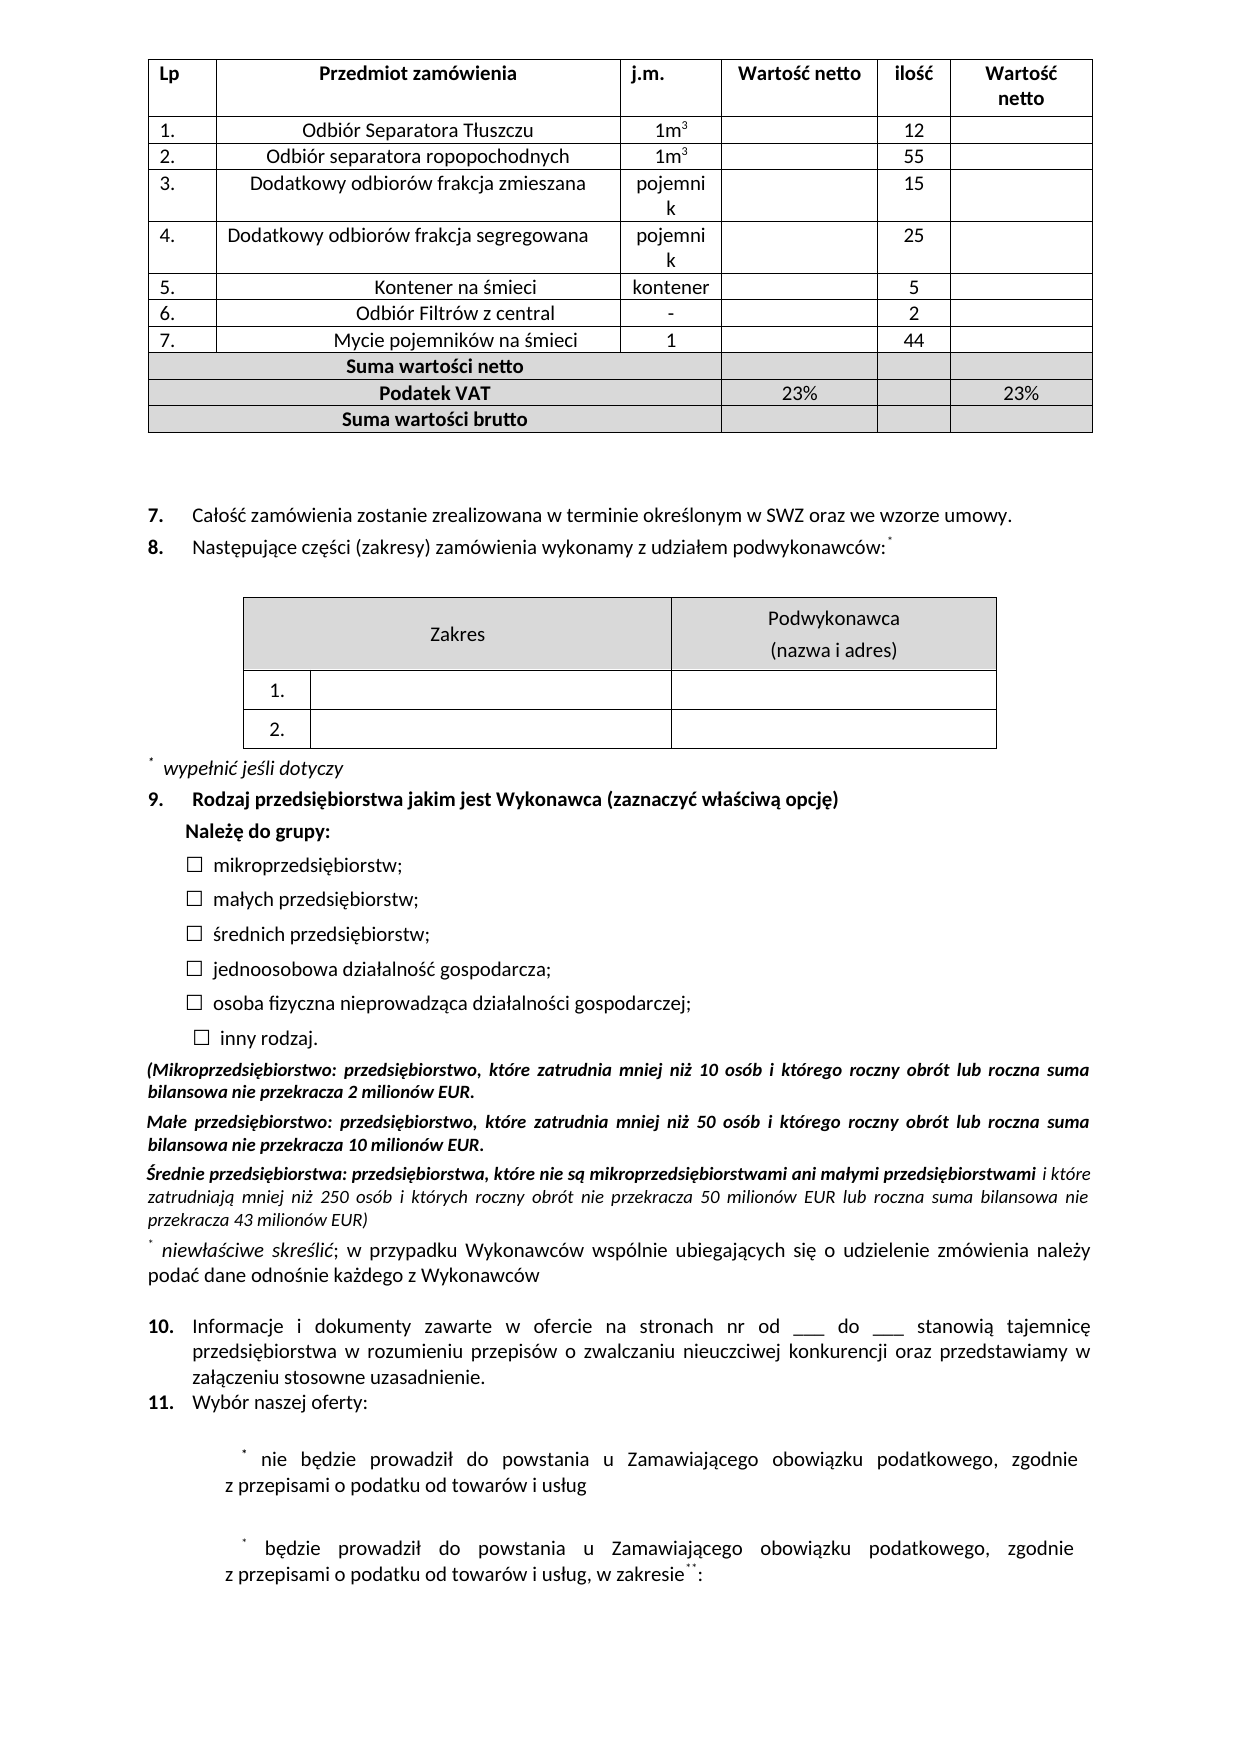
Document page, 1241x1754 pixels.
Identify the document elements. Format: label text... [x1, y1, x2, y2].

table_cell 4. [149, 222, 216, 273]
list Wybór naszej oferty: [148, 1389, 1093, 1415]
text ☐ mikroprzedsiębiorstw; [185, 850, 1093, 878]
list Następujące części (zakresy) zamówienia wykonamy z udziałem podwykonawców:* [148, 534, 1087, 559]
table_cell [951, 353, 1092, 379]
table_cell pojemnik [621, 170, 721, 221]
table_header j.m. [621, 60, 721, 116]
table_cell [951, 222, 1092, 273]
table_cell [878, 353, 950, 379]
table_cell Dodatkowy odbiorów frakcja segregowana [217, 222, 620, 273]
table_cell 5. [149, 274, 216, 299]
table_cell Kontener na śmieci [217, 274, 620, 299]
table_cell 1. [149, 117, 216, 143]
table_cell 55 [878, 144, 950, 169]
text Średnie przedsiębiorstwa: przedsiębiorstwa, które nie są mikroprzedsiębiorstwami ani małymi przedsiębiorstwami i które zatrudniają mniej niż 250 osób i których roczny obrót nie przekracza 50 milionów EUR lub roczna suma bilansowa nie przekracza 43 milionów EUR) [146, 1162, 1093, 1231]
table_cell 3. [149, 170, 216, 221]
table_cell 1. [244, 671, 310, 708]
table_cell [722, 353, 877, 379]
table_cell [951, 144, 1092, 169]
text ☐ osoba fizyczna nieprowadząca działalności gospodarczej; [185, 988, 1093, 1017]
table_cell 2. [149, 144, 216, 169]
table_cell [672, 671, 996, 708]
table_cell [722, 222, 877, 273]
text ☐ małych przedsiębiorstw; [185, 884, 1093, 913]
table_cell 1 [621, 327, 721, 352]
list * wypełnić jeśli dotyczy [148, 755, 1093, 780]
table_cell 2. [244, 710, 310, 747]
table_cell Mycie pojemników na śmieci [217, 327, 620, 352]
table_header Lp [149, 60, 216, 116]
table_cell 1m3 [621, 144, 721, 169]
table_cell Suma wartości netto [149, 353, 721, 379]
table_cell [722, 327, 877, 352]
table_header Zakres [244, 598, 671, 669]
table_cell 5 [878, 274, 950, 299]
table_cell [311, 671, 671, 708]
table_cell 25 [878, 222, 950, 273]
table_cell 23% [951, 380, 1092, 405]
text * będzie prowadził do powstania u Zamawiającego obowiązku podatkowego, zgodnie z przepisami o podatku od towarów i usług, w zakresie**: [225, 1535, 1093, 1586]
table_cell Odbiór separatora ropopochodnych [217, 144, 620, 169]
table_cell Suma wartości brutto [149, 406, 721, 432]
table_cell [722, 274, 877, 299]
table_cell [878, 380, 950, 405]
table_cell [951, 406, 1092, 432]
table_header Wartość netto [722, 60, 877, 116]
table_cell Dodatkowy odbiorów frakcja zmieszana [217, 170, 620, 221]
table_cell [722, 117, 877, 143]
table_cell Podatek VAT [149, 380, 721, 405]
table_cell pojemnik [621, 222, 721, 273]
text ☐ jednoosobowa działalność gospodarcza; [185, 954, 1093, 982]
table_cell [722, 170, 877, 221]
text Należę do grupy: [185, 818, 1093, 843]
table_cell [311, 710, 671, 747]
table_cell 12 [878, 117, 950, 143]
text ☐ średnich przedsiębiorstw; [185, 919, 1093, 947]
table_cell [951, 117, 1092, 143]
table_cell [722, 406, 877, 432]
table_cell 7. [149, 327, 216, 352]
table_cell [722, 300, 877, 326]
list * niewłaściwe skreślić; w przypadku Wykonawców wspólnie ubiegających się o udzielenie zmówienia należy podać dane odnośnie każdego z Wykonawców [148, 1237, 1093, 1288]
table_cell - [621, 300, 721, 326]
table_cell Odbiór Filtrów z central [217, 300, 620, 326]
table_cell [951, 170, 1092, 221]
table_cell [722, 144, 877, 169]
text ☐ inny rodzaj. [192, 1023, 1087, 1052]
table_cell Odbiór Separatora Tłuszczu [217, 117, 620, 143]
table_header Przedmiot zamówienia [217, 60, 620, 116]
table_cell 23% [722, 380, 877, 405]
table_cell kontener [621, 274, 721, 299]
table_cell [951, 274, 1092, 299]
table_cell [951, 327, 1092, 352]
table_cell [672, 710, 996, 747]
table_header ilość [878, 60, 950, 116]
table_cell 44 [878, 327, 950, 352]
table_cell 15 [878, 170, 950, 221]
table_cell 2 [878, 300, 950, 326]
table_cell [951, 300, 1092, 326]
table_cell 6. [149, 300, 216, 326]
text Małe przedsiębiorstwo: przedsiębiorstwo, które zatrudnia mniej niż 50 osób i którego roczny obrót lub roczna suma bilansowa nie przekracza 10 milionów EUR. [146, 1110, 1093, 1156]
table_header Podwykonawca (nazwa i adres) [672, 598, 996, 669]
list Całość zamówienia zostanie zrealizowana w terminie określonym w SWZ oraz we wzorze umowy. [148, 502, 1087, 528]
table_header Wartość netto [951, 60, 1092, 116]
text * nie będzie prowadził do powstania u Zamawiającego obowiązku podatkowego, zgodnie z przepisami o podatku od towarów i usług [225, 1447, 1093, 1497]
list Informacje i dokumenty zawarte w ofercie na stronach nr od ___ do ___ stanowią tajemnicę przedsiębiorstwa w rozumieniu przepisów o zwalczaniu nieuczciwej konkurencji oraz przedstawiamy w załączeniu stosowne uzasadnienie. [148, 1313, 1093, 1389]
text (Mikroprzedsiębiorstwo: przedsiębiorstwo, które zatrudnia mniej niż 10 osób i którego roczny obrót lub roczna suma bilansowa nie przekracza 2 milionów EUR. [146, 1058, 1093, 1104]
table_cell 1m3 [621, 117, 721, 143]
table_cell [878, 406, 950, 432]
list Rodzaj przedsiębiorstwa jakim jest Wykonawca (zaznaczyć właściwą opcję) [148, 786, 1087, 812]
